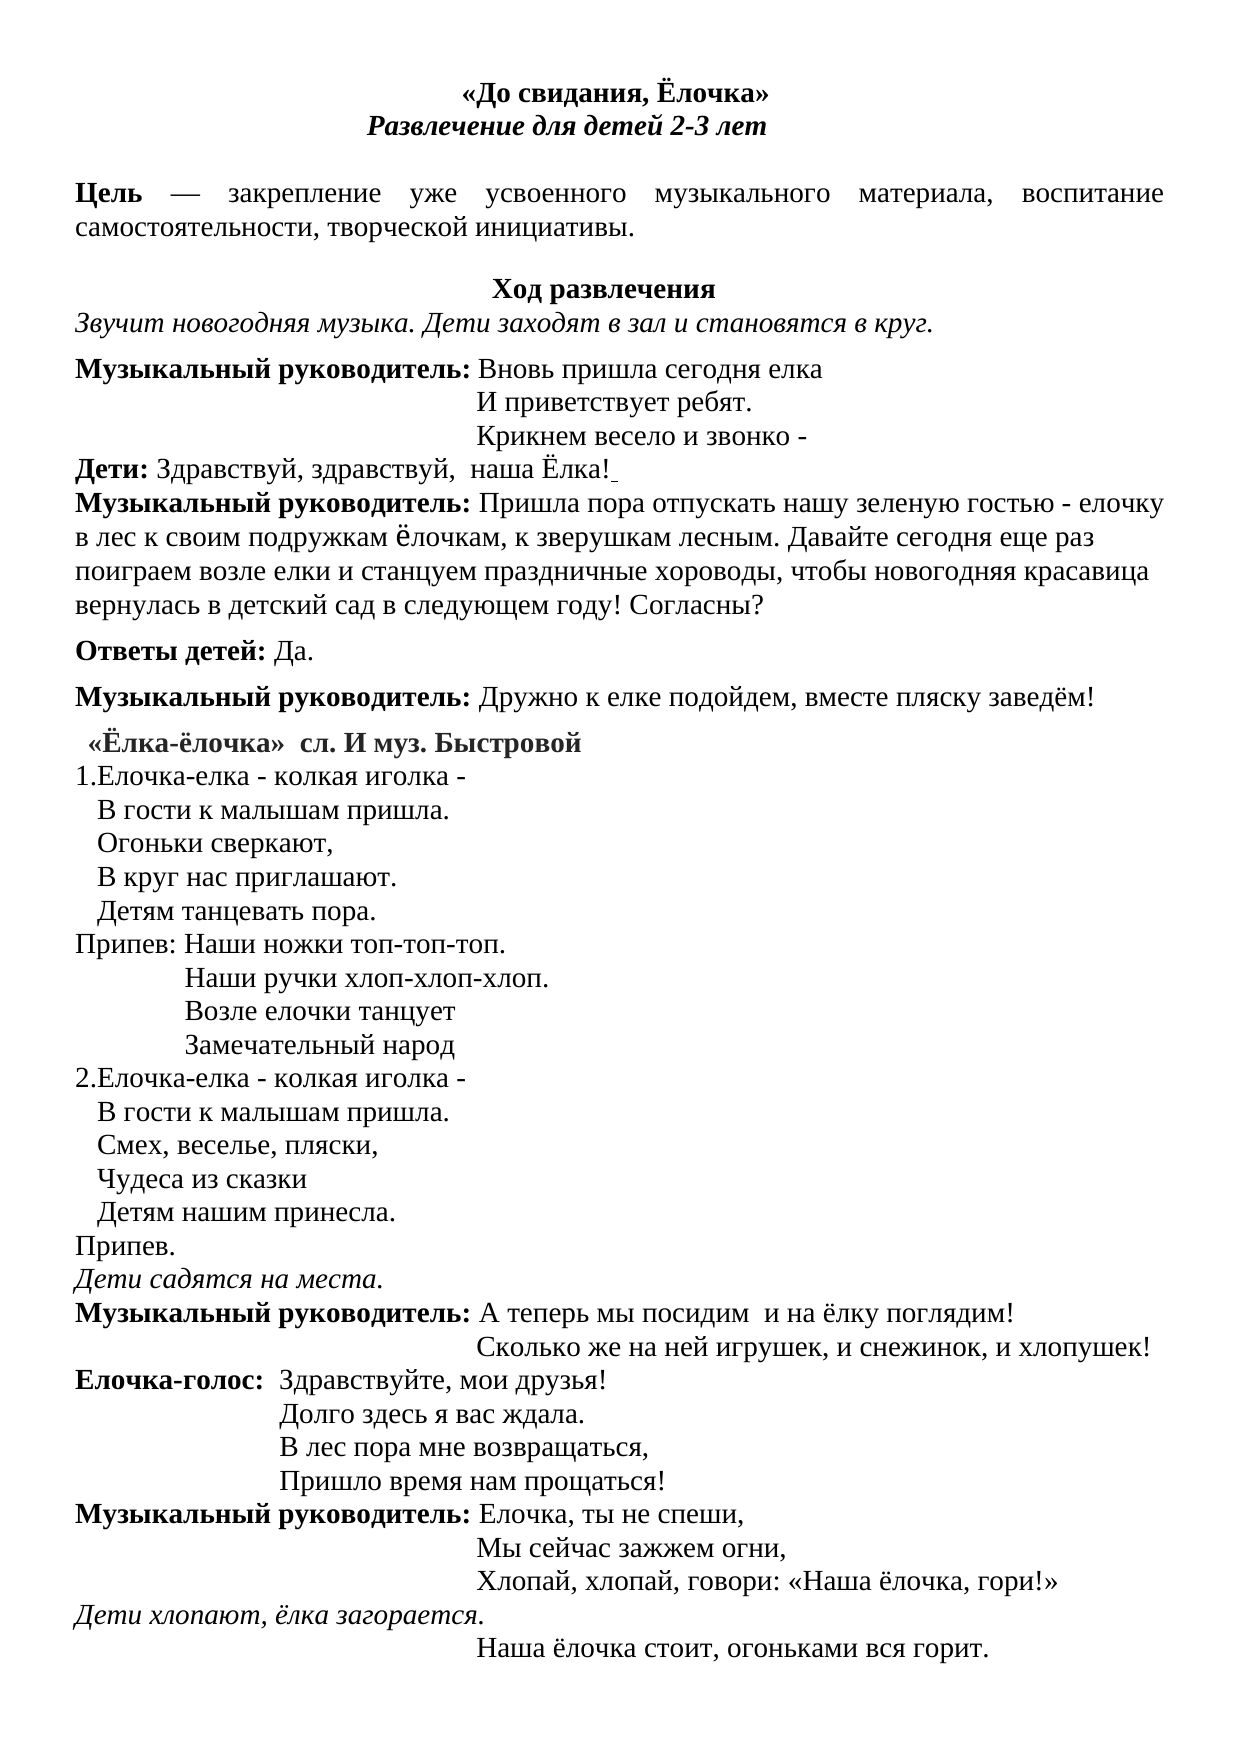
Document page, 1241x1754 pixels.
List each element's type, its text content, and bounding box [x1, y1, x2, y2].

text Музыкальный руководитель: Пришла пора отпускать нашу зеленую гостью - елочку в лес к своим подружкам ёлочкам, к зверушкам лесным. Давайте сегодня еще раз поиграем возле елки и станцуем праздничные хороводы, чтобы новогодняя красавица вернулась в детский сад в следующем году! Согласны? [75, 485, 1165, 620]
text «До свидания, Ёлочка» [75, 75, 1165, 108]
text Цель — закрепление уже усвоенного музыкального материала, воспитание самостоятельности, творческой инициативы. [75, 176, 1165, 243]
text В лес пора мне возвращаться, [75, 1429, 1136, 1463]
text Елочка-голос: Здравствуйте, мои друзья! [75, 1362, 1136, 1396]
text 1.Елочка-елка - колкая иголка - В гости к малышам пришла. Огоньки сверкают, В круг нас приглашают. Детям танцевать пора. Припев: Наши ножки топ-топ-топ. Наши ручки хлоп-хлоп-хлоп. Возле елочки танцует Замечательный народ 2.Елочка-елка - колкая иголка - В гости к малышам пришла. Смех, веселье, пляски, Чудеса из сказки Детям нашим принесла. Припев. [75, 758, 1165, 1262]
text Звучит новогодняя музыка. Дети заходят в зал и становятся в круг. [75, 305, 1165, 338]
text Дети: Здравствуй, здравствуй, наша Ёлка! [75, 452, 1165, 485]
text Пришло время нам прощаться! [75, 1463, 1136, 1496]
text Ответы детей: Да. [75, 633, 1165, 666]
text «Ёлка-ёлочка» сл. И муз. Быстровой [87, 725, 1153, 758]
text Хлопай, хлопай, говори: «Наша ёлочка, гори!» [75, 1563, 1136, 1597]
text Развлечение для детей 2-3 лет [75, 108, 1165, 142]
text Музыкальный руководитель: Елочка, ты не спеши, [75, 1496, 1136, 1530]
text Дети хлопают, ёлка загорается. [75, 1597, 1136, 1631]
text Сколько же на ней игрушек, и снежинок, и хлопушек! [75, 1329, 1165, 1362]
text Дети садятся на места. [75, 1262, 1165, 1295]
text И приветствует ребят. [75, 384, 1165, 418]
text Крикнем весело и звонко - [75, 418, 1165, 452]
text Долго здесь я вас ждала. [75, 1396, 1136, 1429]
text Музыкальный руководитель: Дружно к елке подойдем, вместе пляску заведём! [75, 679, 1165, 712]
text Наша ёлочка стоит, огоньками вся горит. [75, 1631, 1165, 1664]
text Музыкальный руководитель: А теперь мы посидим и на ёлку поглядим! [75, 1295, 1165, 1329]
text Мы сейчас зажжем огни, [75, 1530, 1136, 1563]
text Музыкальный руководитель: Вновь пришла сегодня елка [75, 351, 1165, 384]
text Ход развлечения [75, 271, 1165, 305]
